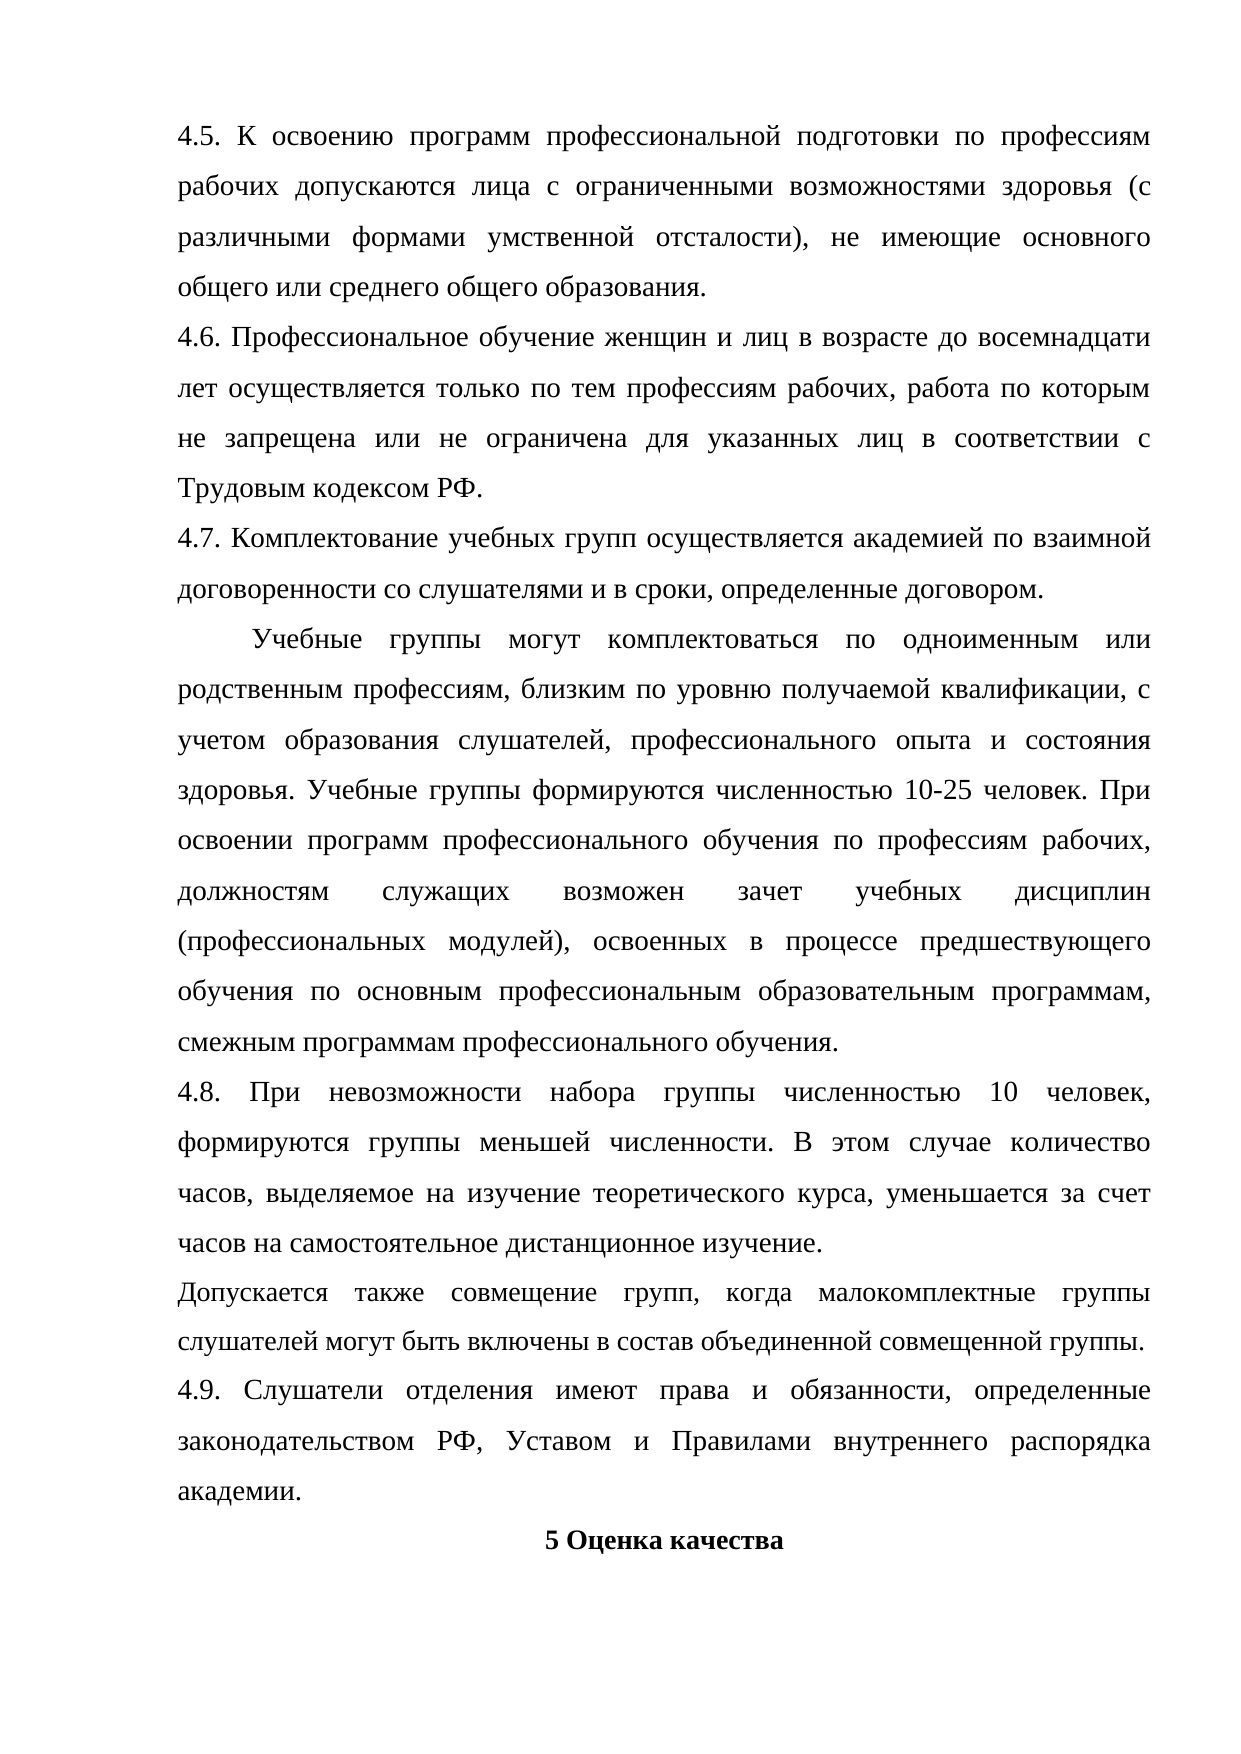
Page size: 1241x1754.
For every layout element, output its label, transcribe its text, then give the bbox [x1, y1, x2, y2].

text 5 Оценка качества [177, 1523, 1152, 1556]
text 4.7. Комплектование учебных групп осуществляется академией по взаимной договоренности со слушателями и в сроки, определенные договором. [177, 521, 1152, 604]
text 4.8. При невозможности набора группы численностью 10 человек, формируются группы меньшей численности. В этом случае количество часов, выделяемое на изучение теоретического курса, уменьшается за счет часов на самостоятельное дистанционное изучение. [177, 1074, 1152, 1258]
text 4.5. К освоению программ профессиональной подготовки по профессиям рабочих допускаются лица с ограниченными возможностями здоровья (с различными формами умственной отсталости), не имеющие основного общего или среднего общего образования. [177, 118, 1152, 303]
text Допускается также совмещение групп, когда малокомплектные группы слушателей могут быть включены в состав объединенной совмещенной группы. [177, 1275, 1152, 1356]
text 4.9. Слушатели отделения имеют права и обязанности, определенные законодательством РФ, Уставом и Правилами внутреннего распорядка академии. [177, 1372, 1152, 1507]
text 4.6. Профессиональное обучение женщин и лиц в возрасте до восемнадцати лет осуществляется только по тем профессиям рабочих, работа по которым не запрещена или не ограничена для указанных лиц в соответствии с Трудовым кодексом РФ. [177, 319, 1152, 504]
text Учебные группы могут комплектоваться по одноименным или родственным профессиям, близким по уровню получаемой квалификации, с учетом образования слушателей, профессионального опыта и состояния здоровья. Учебные группы формируются численностью 10-25 человек. При освоении программ профессионального обучения по профессиям рабочих, должностям служащих возможен зачет учебных дисциплин (профессиональных модулей), освоенных в процессе предшествующего обучения по основным профессиональным образовательным программам, смежным программам профессионального обучения. [177, 621, 1152, 1057]
